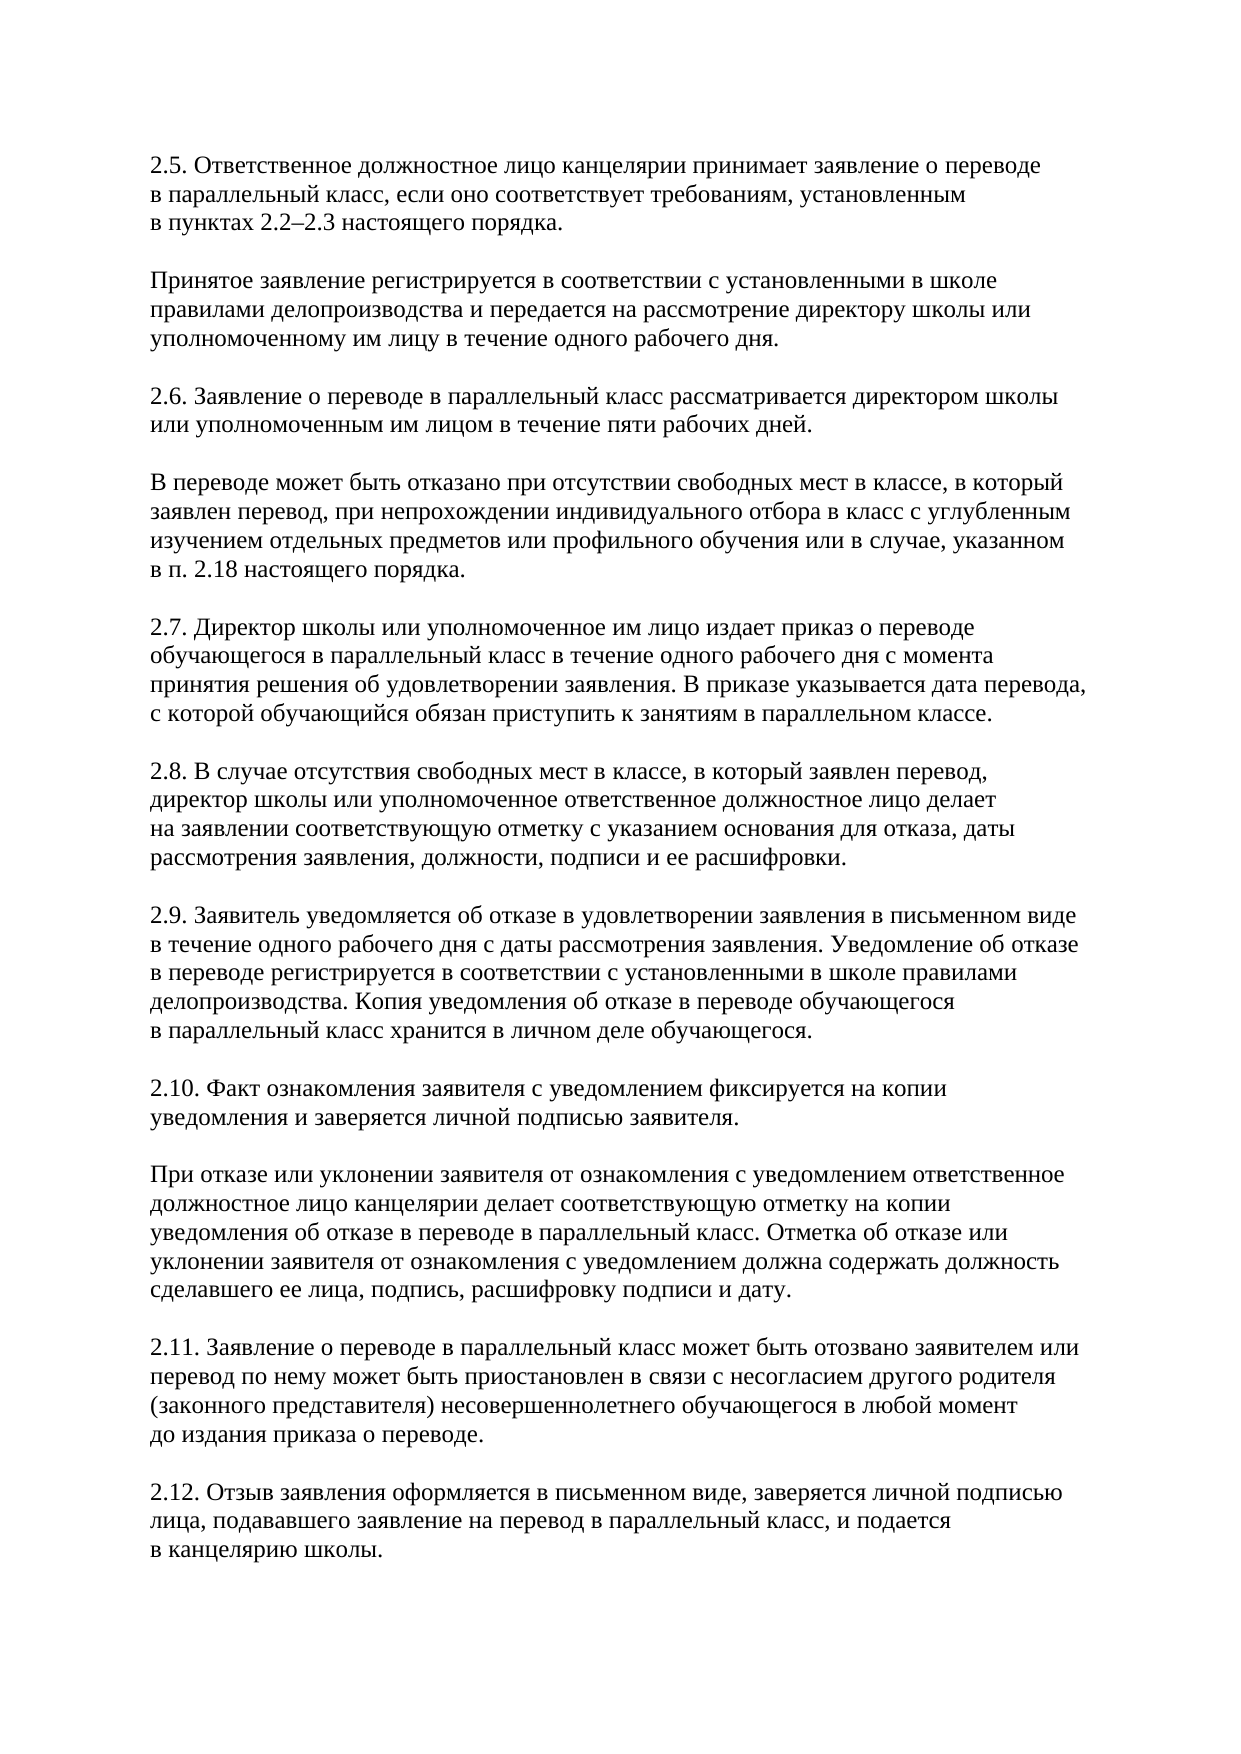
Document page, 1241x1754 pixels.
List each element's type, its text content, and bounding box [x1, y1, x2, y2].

text 2.5. Ответственное должностное лицо канцелярии принимает заявление о переводе в параллельный класс, если оно соответствует требованиям, установленным в пунктах 2.2–2.3 настоящего порядка. [150, 150, 1090, 236]
text 2.8. В случае отсутствия свободных мест в классе, в который заявлен перевод, директор школы или уполномоченное ответственное должностное лицо делает на заявлении соответствующую отметку с указанием основания для отказа, даты рассмотрения заявления, должности, подписи и ее расшифровки. [150, 756, 1090, 871]
text 2.10. Факт ознакомления заявителя с уведомлением фиксируется на копии уведомления и заверяется личной подписью заявителя. [150, 1073, 1090, 1130]
text При отказе или уклонении заявителя от ознакомления с уведомлением ответственное должностное лицо канцелярии делает соответствующую отметку на копии уведомления об отказе в переводе в параллельный класс. Отметка об отказе или уклонении заявителя от ознакомления с уведомлением должна содержать должность сделавшего ее лица, подпись, расшифровку подписи и дату. [150, 1159, 1090, 1303]
text 2.7. Директор школы или уполномоченное им лицо издает приказ о переводе обучающегося в параллельный класс в течение одного рабочего дня с момента принятия решения об удовлетворении заявления. В приказе указывается дата перевода, с которой обучающийся обязан приступить к занятиям в параллельном классе. [150, 612, 1090, 727]
text Принятое заявление регистрируется в соответствии с установленными в школе правилами делопроизводства и передается на рассмотрение директору школы или уполномоченному им лицу в течение одного рабочего дня. [150, 265, 1090, 352]
text 2.11. Заявление о переводе в параллельный класс может быть отозвано заявителем или перевод по нему может быть приостановлен в связи с несогласием другого родителя (законного представителя) несовершеннолетнего обучающегося в любой момент до издания приказа о переводе. [150, 1332, 1090, 1447]
text В переводе может быть отказано при отсутствии свободных мест в классе, в который заявлен перевод, при непрохождении индивидуального отбора в класс с углубленным изучением отдельных предметов или профильного обучения или в случае, указанном в п. 2.18 настоящего порядка. [150, 467, 1090, 582]
text 2.6. Заявление о переводе в параллельный класс рассматривается директором школы или уполномоченным им лицом в течение пяти рабочих дней. [150, 381, 1090, 438]
text 2.9. Заявитель уведомляется об отказе в удовлетворении заявления в письменном виде в течение одного рабочего дня с даты рассмотрения заявления. Уведомление об отказе в переводе регистрируется в соответствии с установленными в школе правилами делопроизводства. Копия уведомления об отказе в переводе обучающегося в параллельный класс хранится в личном деле обучающегося. [150, 900, 1090, 1044]
text 2.12. Отзыв заявления оформляется в письменном виде, заверяется личной подписью лица, подававшего заявление на перевод в параллельный класс, и подается в канцелярию школы. [150, 1477, 1090, 1563]
